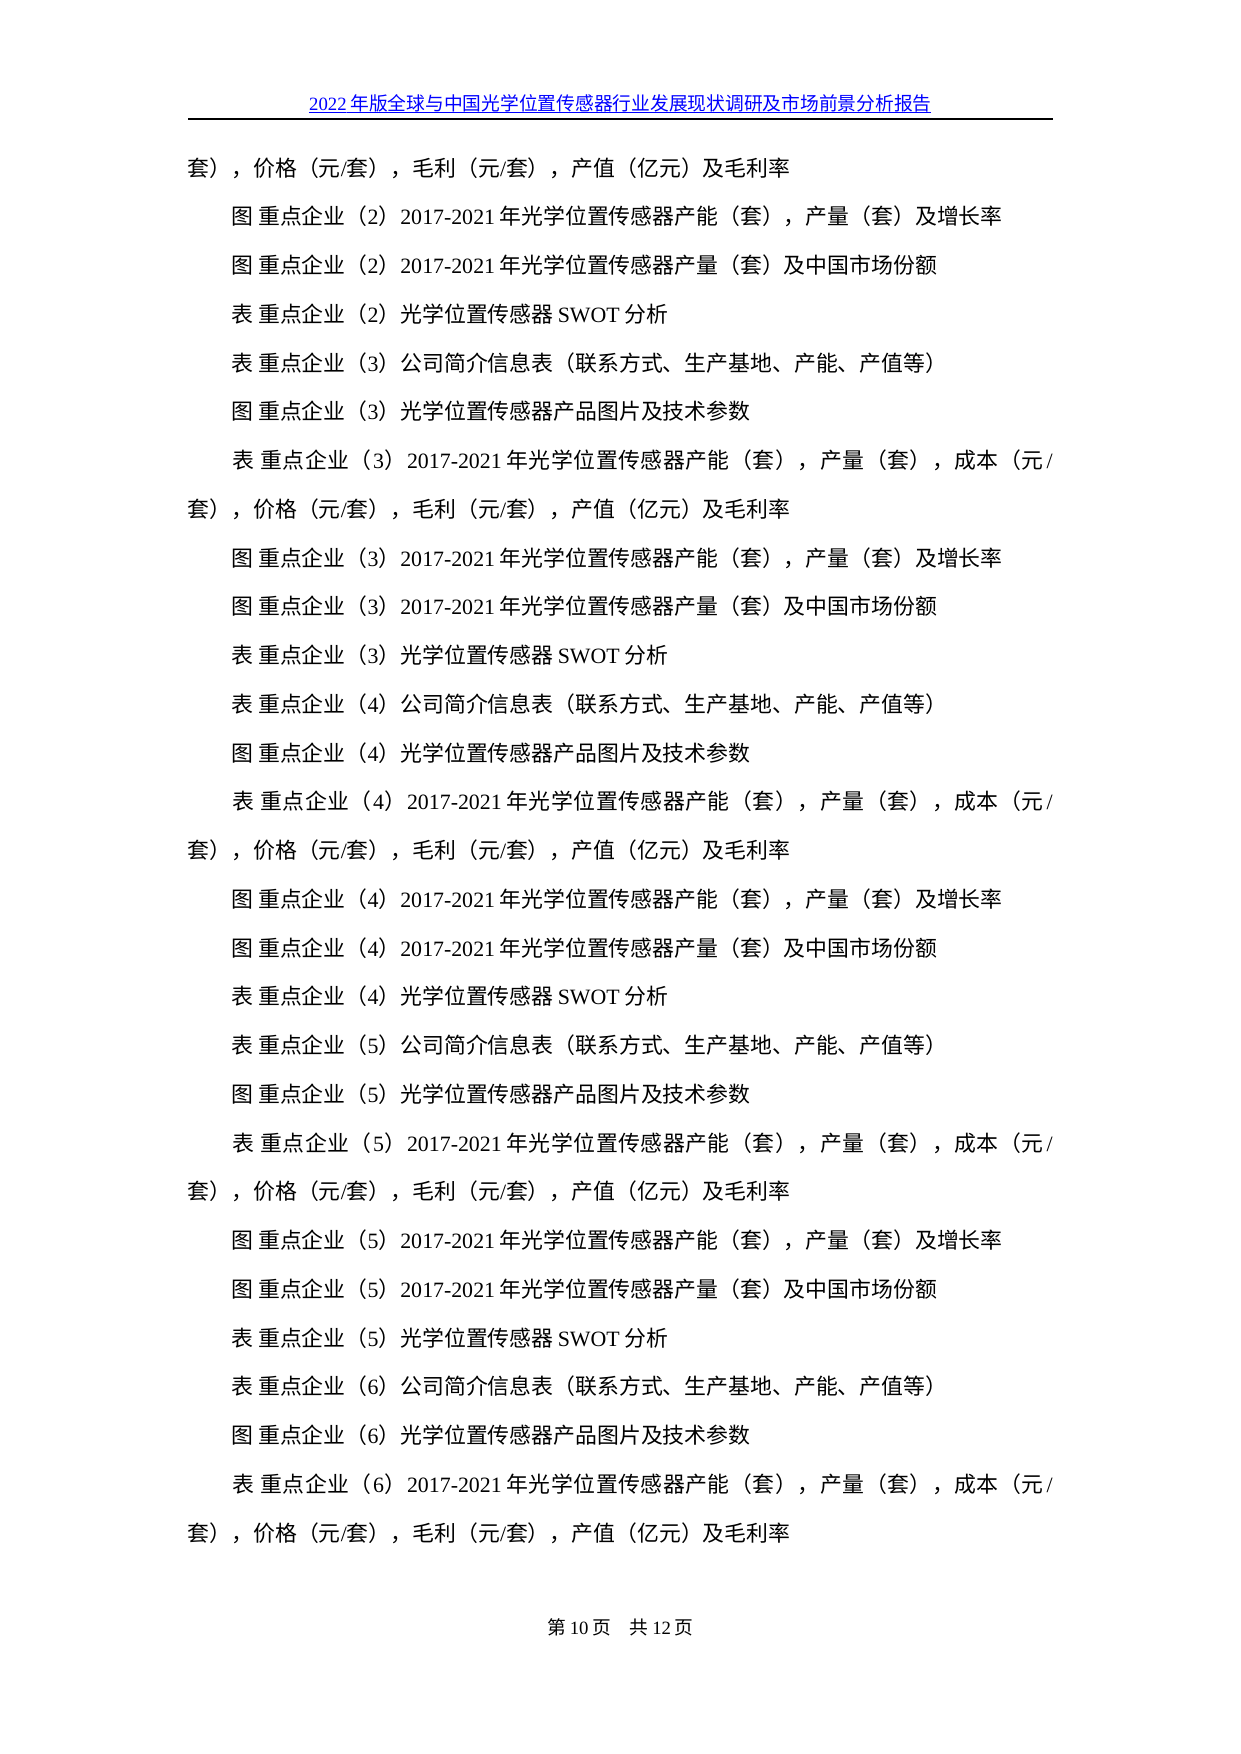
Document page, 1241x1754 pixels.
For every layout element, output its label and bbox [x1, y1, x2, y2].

text [187, 150, 1053, 1548]
